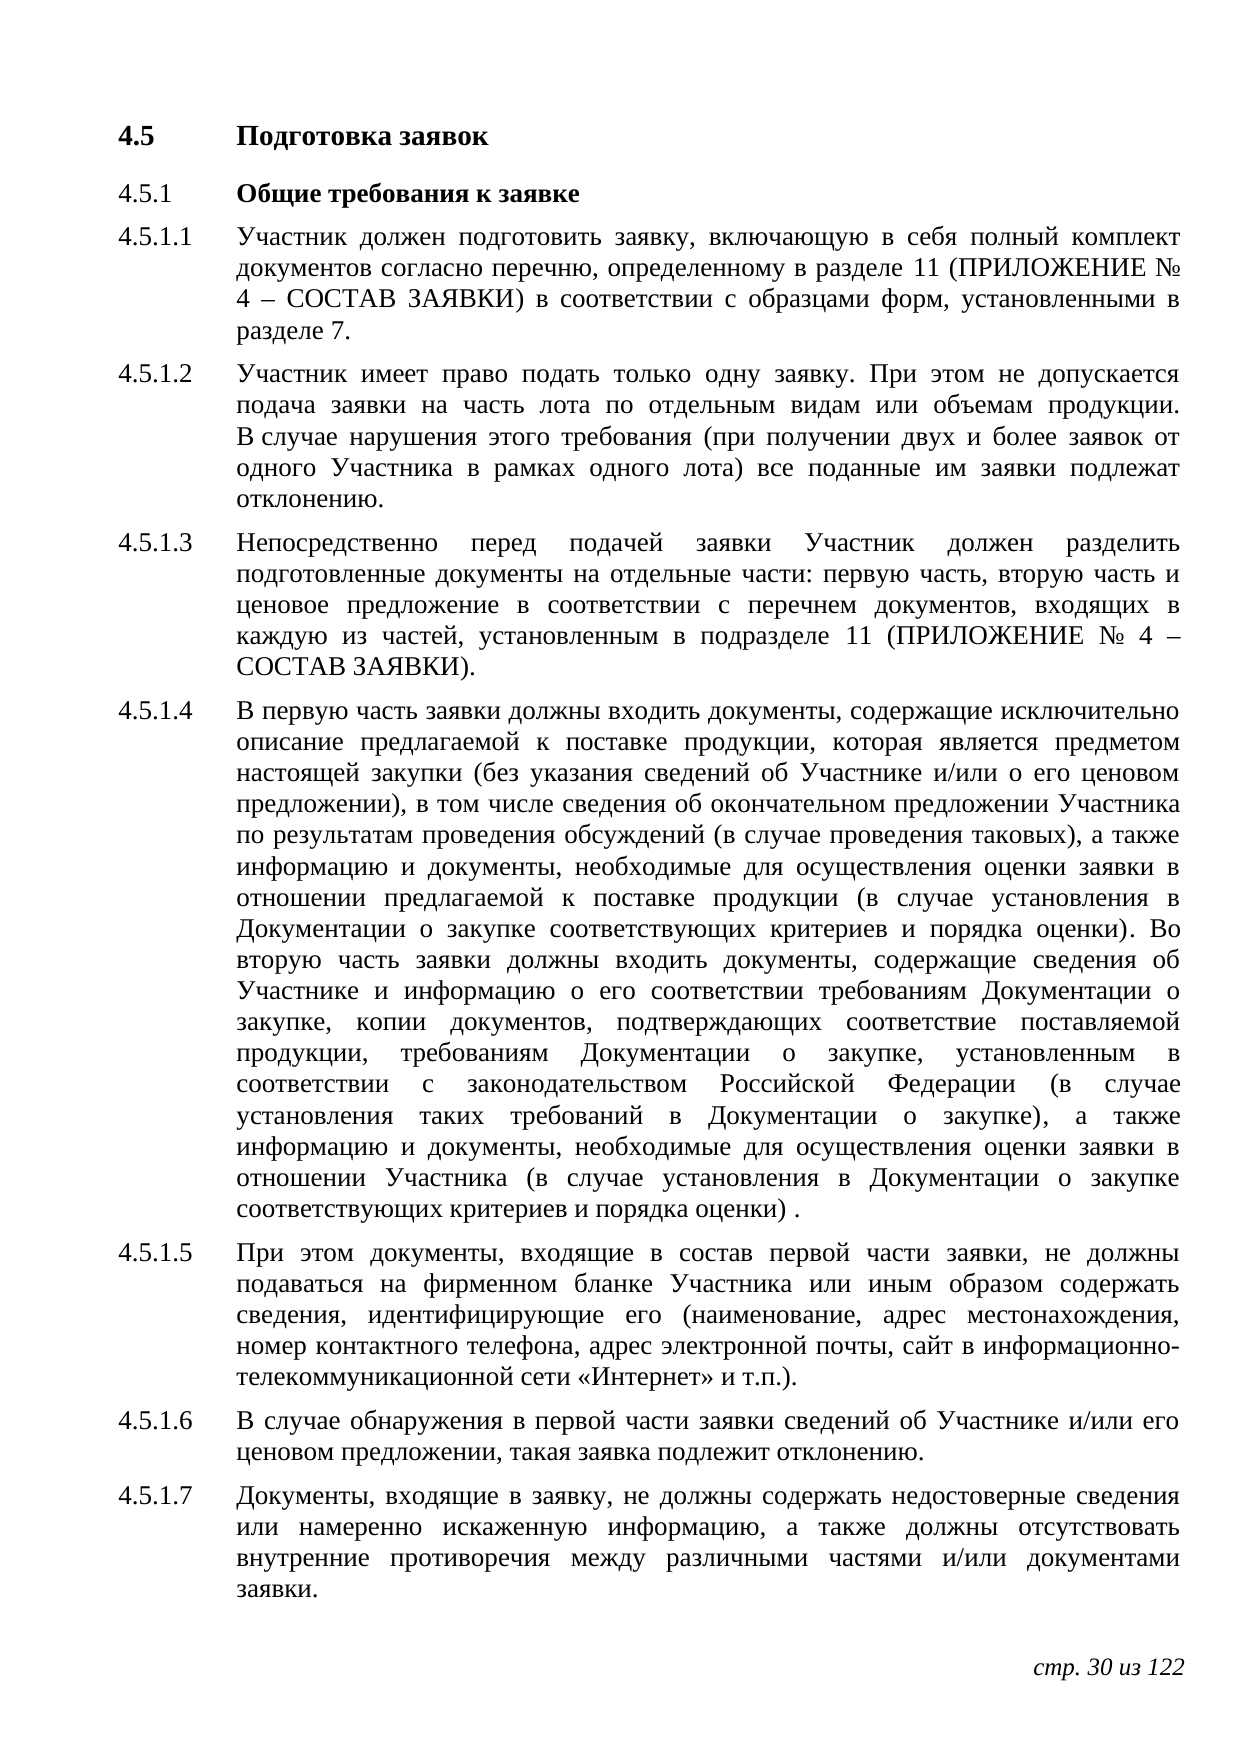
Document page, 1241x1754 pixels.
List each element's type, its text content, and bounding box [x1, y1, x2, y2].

text Документы, входящие в заявку, не должны содержать недостоверные сведения или намеренно искаженную информацию, а также должны отсутствовать внутренние противоречия между различными частями и/или документами заявки. [118, 1479, 1181, 1603]
list Участник должен подготовить заявку, включающую в себя полный комплект документов согласно перечню, определенному в разделе 11 (ПРИЛОЖЕНИЕ № 4 – СОСТАВ ЗАЯВКИ) в соответствии с образцами форм, установленными в разделе 7. [118, 220, 1181, 345]
list В случае обнаружения в первой части заявки сведений об Участнике и/или его ценовом предложении, такая заявка подлежит отклонению. [118, 1404, 1181, 1466]
list В первую часть заявки должны входить документы, содержащие исключительно описание предлагаемой к поставке продукции, которая является предметом настоящей закупки (без указания сведений об Участнике и/или о его ценовом предложении), в том числе сведения об окончательном предложении Участника по результатам проведения обсуждений (в случае проведения таковых), а также информацию и документы, необходимые для осуществления оценки заявки в отношении предлагаемой к поставке продукции (в случае установления в Документации о закупке соответствующих критериев и порядка оценки). Во вторую часть заявки должны входить документы, содержащие сведения об Участнике и информацию о его соответствии требованиям Документации о закупке, копии документов, подтверждающих соответствие поставляемой продукции, требованиям Документации о закупке, установленным в соответствии с законодательством Российской Федерации (в случае установления таких требований в Документации о закупке), а также информацию и документы, необходимые для осуществления оценки заявки в отношении Участника (в случае установления в Документации о закупке соответствующих критериев и порядка оценки) . [118, 694, 1181, 1223]
text Общие требования к заявке [118, 177, 1181, 208]
subtitle Подготовка заявок [118, 118, 1181, 152]
list Непосредственно перед подачей заявки Участник должен разделить подготовленные документы на отдельные части: первую часть, вторую часть и ценовое предложение в соответствии с перечнем документов, входящих в каждую из частей, установленным в подразделе 11 (ПРИЛОЖЕНИЕ № 4 – СОСТАВ ЗАЯВКИ). [118, 526, 1181, 681]
list Участник имеет право подать только одну заявку. При этом не допускается подача заявки на часть лота по отдельным видам или объемам продукции. В случае нарушения этого требования (при получении двух и более заявок от одного Участника в рамках одного лота) все поданные им заявки подлежат отклонению. [118, 357, 1181, 513]
text При этом документы, входящие в состав первой части заявки, не должны подаваться на фирменном бланке Участника или иным образом содержать сведения, идентифицирующие его (наименование, адрес местонахождения, номер контактного телефона, адрес электронной почты, сайт в информационно-телекоммуникационной сети «Интернет» и т.п.). [118, 1236, 1181, 1392]
